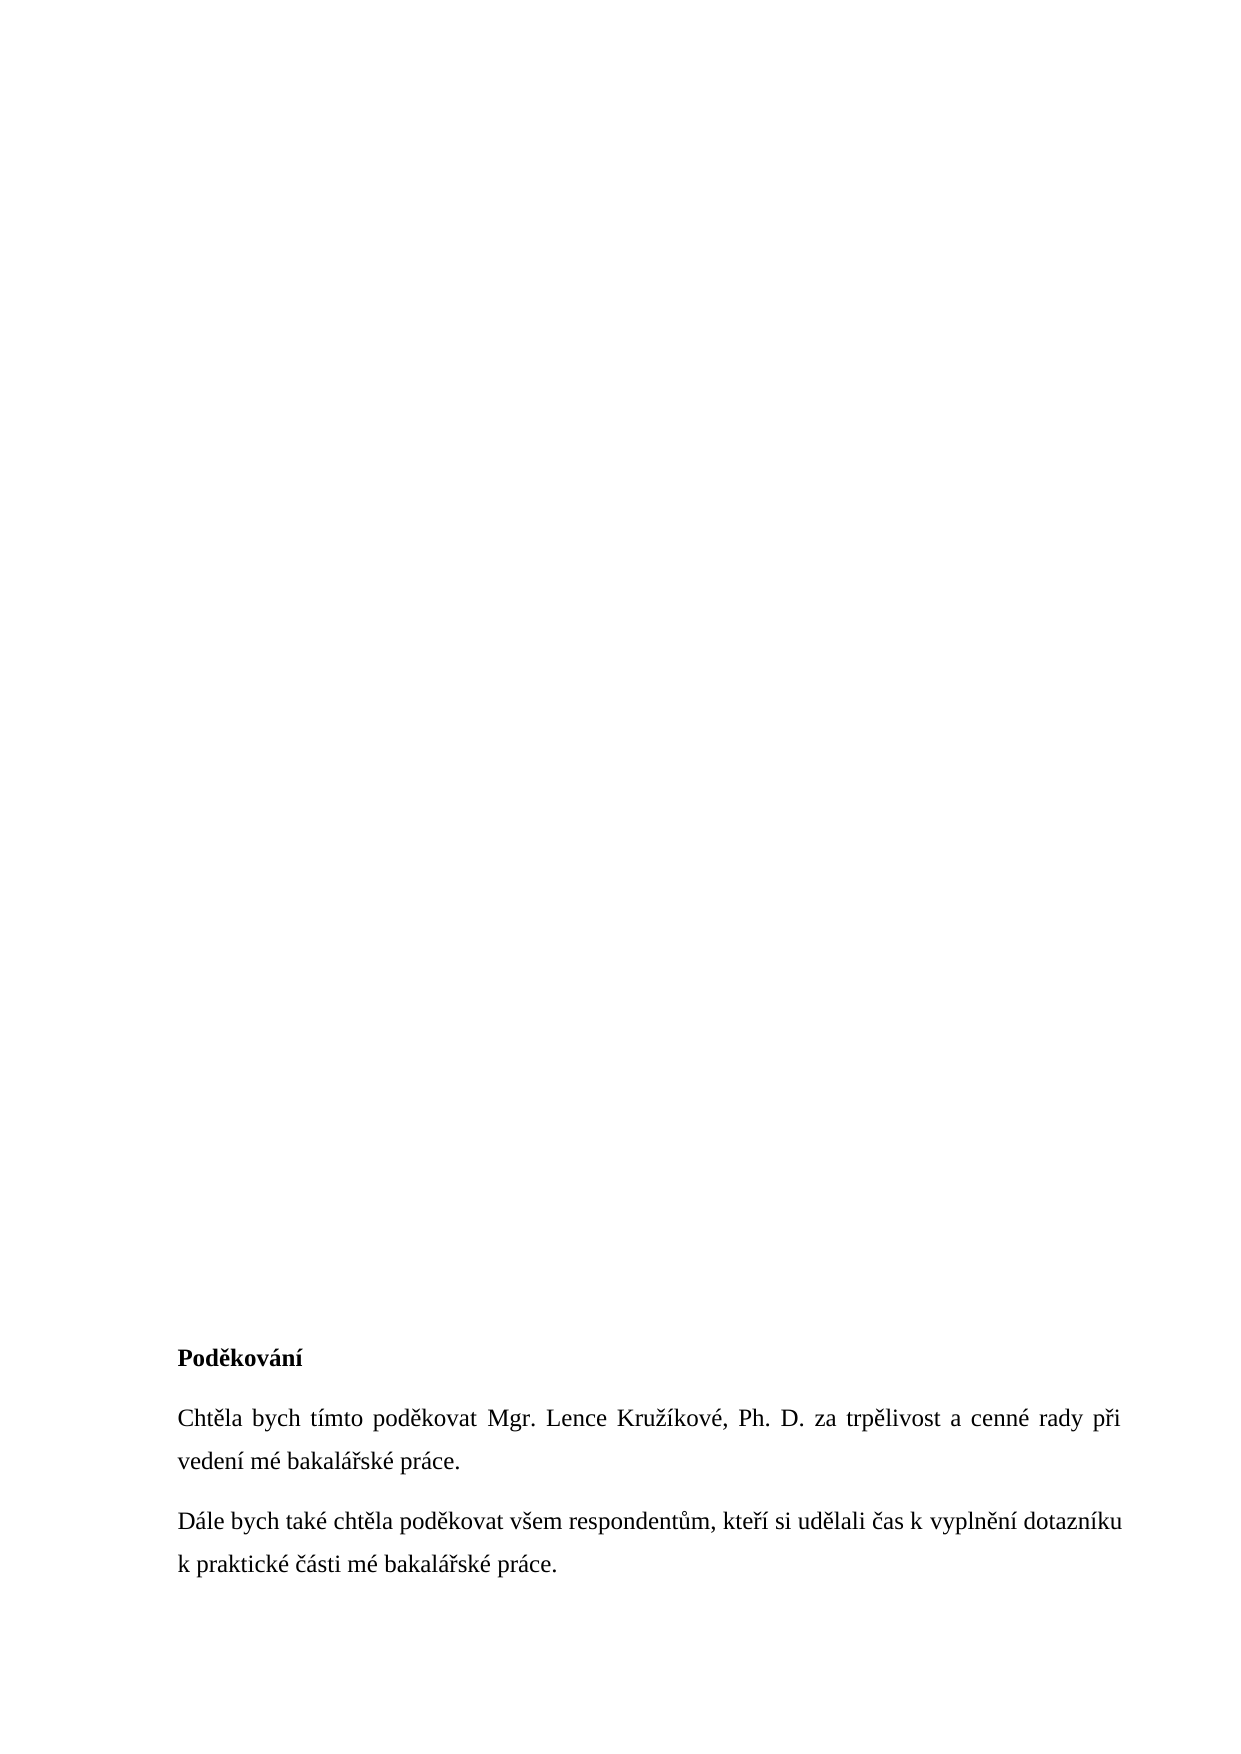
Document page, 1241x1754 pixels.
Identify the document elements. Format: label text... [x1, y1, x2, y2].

text Poděkování [177, 1343, 1122, 1372]
text Dále bych také chtěla poděkovat všem respondentům, kteří si udělali čas k vyplnění dotazníku k praktické části mé bakalářské práce. [177, 1506, 1122, 1578]
text Chtěla bych tímto poděkovat Mgr. Lence Kružíkové, Ph. D. za trpělivost a cenné rady při vedení mé bakalářské práce. [177, 1403, 1122, 1475]
